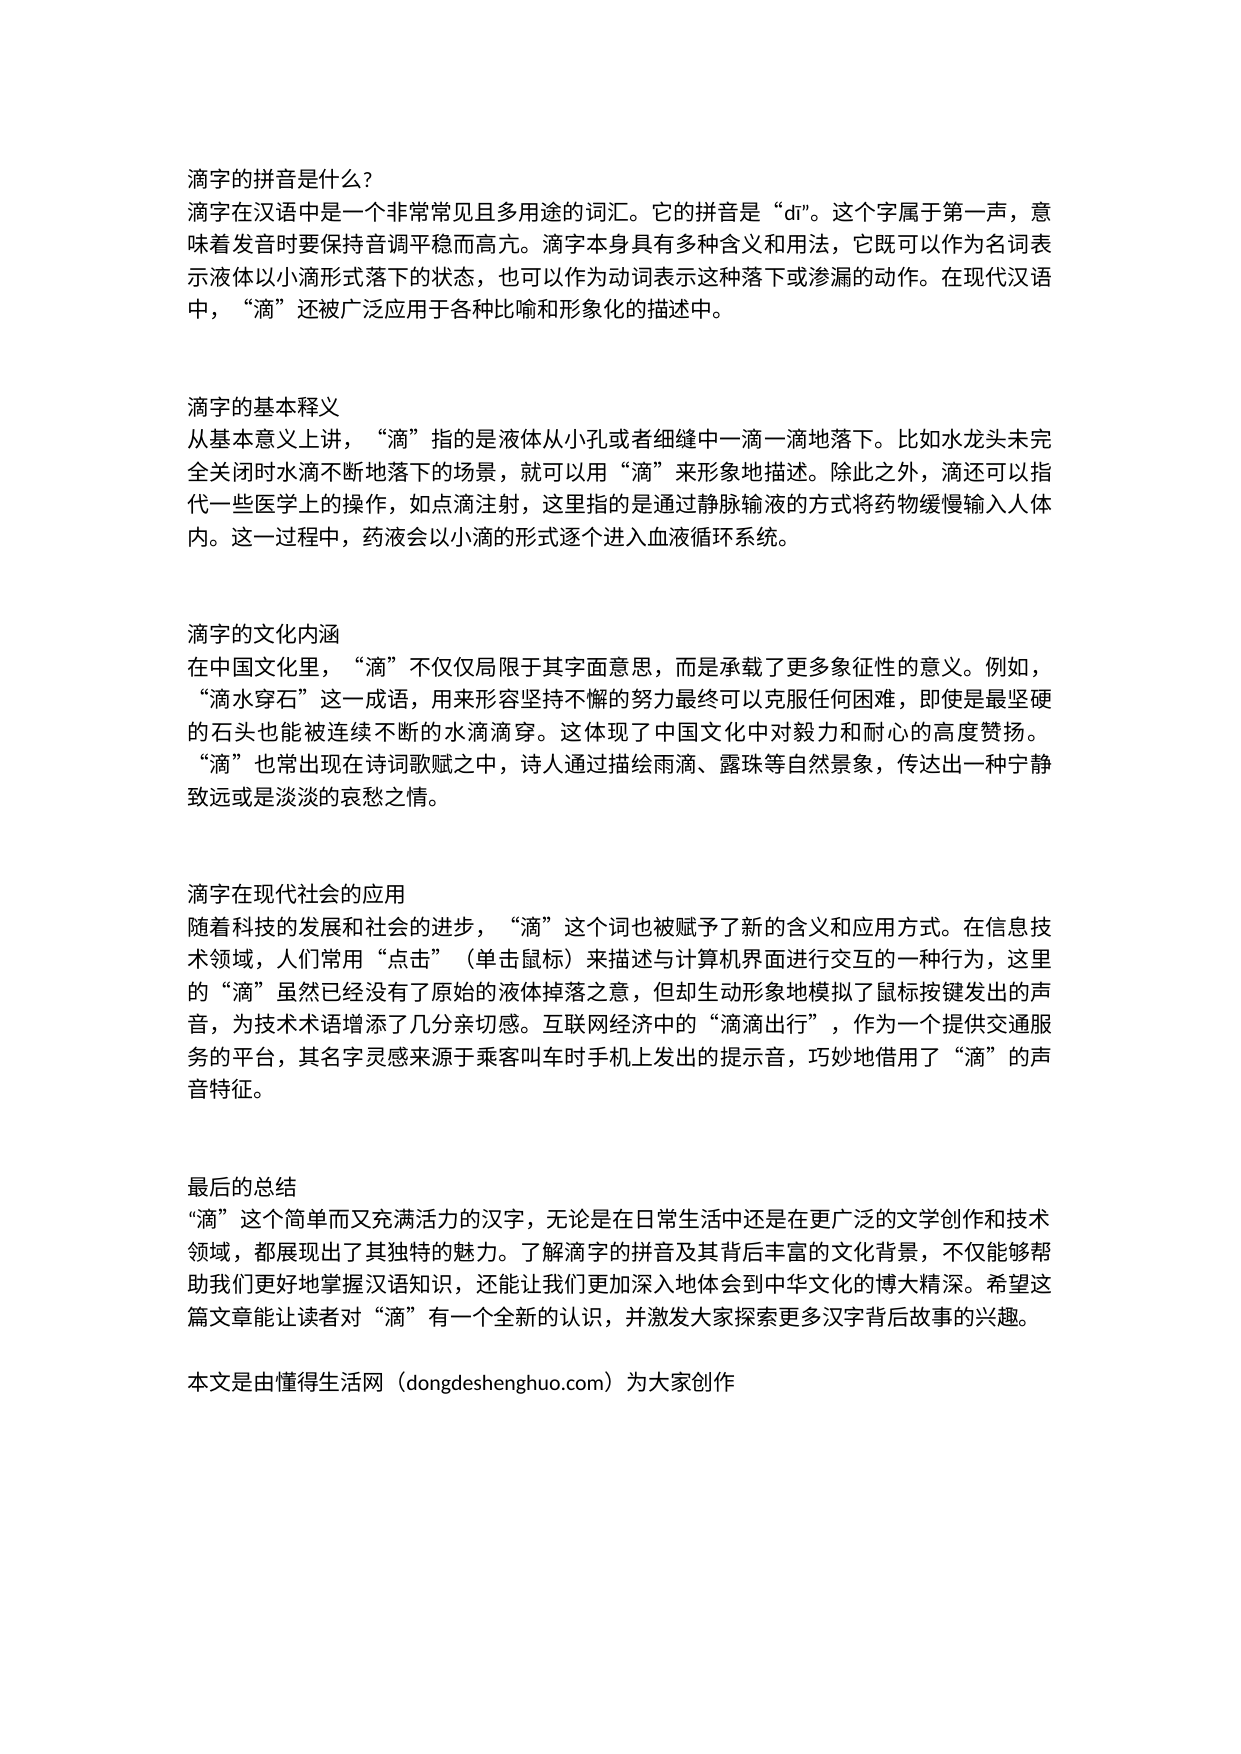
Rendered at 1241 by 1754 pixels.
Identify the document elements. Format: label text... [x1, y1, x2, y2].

text 滴字的基本释义 [187, 389, 1053, 422]
text 在中国文化里，“滴”不仅仅局限于其字面意思，而是承载了更多象征性的意义。例如，“滴水穿石”这一成语，用来形容坚持不懈的努力最终可以克服任何困难，即使是最坚硬的石头也能被连续不断的水滴滴穿。这体现了中国文化中对毅力和耐心的高度赞扬。“滴”也常出现在诗词歌赋之中，诗人通过描绘雨滴、露珠等自然景象，传达出一种宁静致远或是淡淡的哀愁之情。 [187, 649, 1053, 812]
text 随着科技的发展和社会的进步，“滴”这个词也被赋予了新的含义和应用方式。在信息技术领域，人们常用“点击”（单击鼠标）来描述与计算机界面进行交互的一种行为，这里的“滴”虽然已经没有了原始的液体掉落之意，但却生动形象地模拟了鼠标按键发出的声音，为技术术语增添了几分亲切感。互联网经济中的“滴滴出行”，作为一个提供交通服务的平台，其名字灵感来源于乘客叫车时手机上发出的提示音，巧妙地借用了“滴”的声音特征。 [187, 909, 1053, 1104]
text 从基本意义上讲，“滴”指的是液体从小孔或者细缝中一滴一滴地落下。比如水龙头未完全关闭时水滴不断地落下的场景，就可以用“滴”来形象地描述。除此之外，滴还可以指代一些医学上的操作，如点滴注射，这里指的是通过静脉输液的方式将药物缓慢输入人体内。这一过程中，药液会以小滴的形式逐个进入血液循环系统。 [187, 422, 1053, 552]
text 最后的总结 [187, 1169, 1053, 1202]
text 本文是由懂得生活网（dongdeshenghuo.com）为大家创作 [187, 1364, 1053, 1397]
text 滴字的文化内涵 [187, 617, 1053, 649]
text 滴字的拼音是什么? [187, 162, 1053, 194]
text 滴字在汉语中是一个非常常见且多用途的词汇。它的拼音是“dī”。这个字属于第一声，意味着发音时要保持音调平稳而高亢。滴字本身具有多种含义和用法，它既可以作为名词表示液体以小滴形式落下的状态，也可以作为动词表示这种落下或渗漏的动作。在现代汉语中，“滴”还被广泛应用于各种比喻和形象化的描述中。 [187, 194, 1053, 324]
text “滴”这个简单而又充满活力的汉字，无论是在日常生活中还是在更广泛的文学创作和技术领域，都展现出了其独特的魅力。了解滴字的拼音及其背后丰富的文化背景，不仅能够帮助我们更好地掌握汉语知识，还能让我们更加深入地体会到中华文化的博大精深。希望这篇文章能让读者对“滴”有一个全新的认识，并激发大家探索更多汉字背后故事的兴趣。 [187, 1202, 1053, 1332]
text 滴字在现代社会的应用 [187, 877, 1053, 909]
